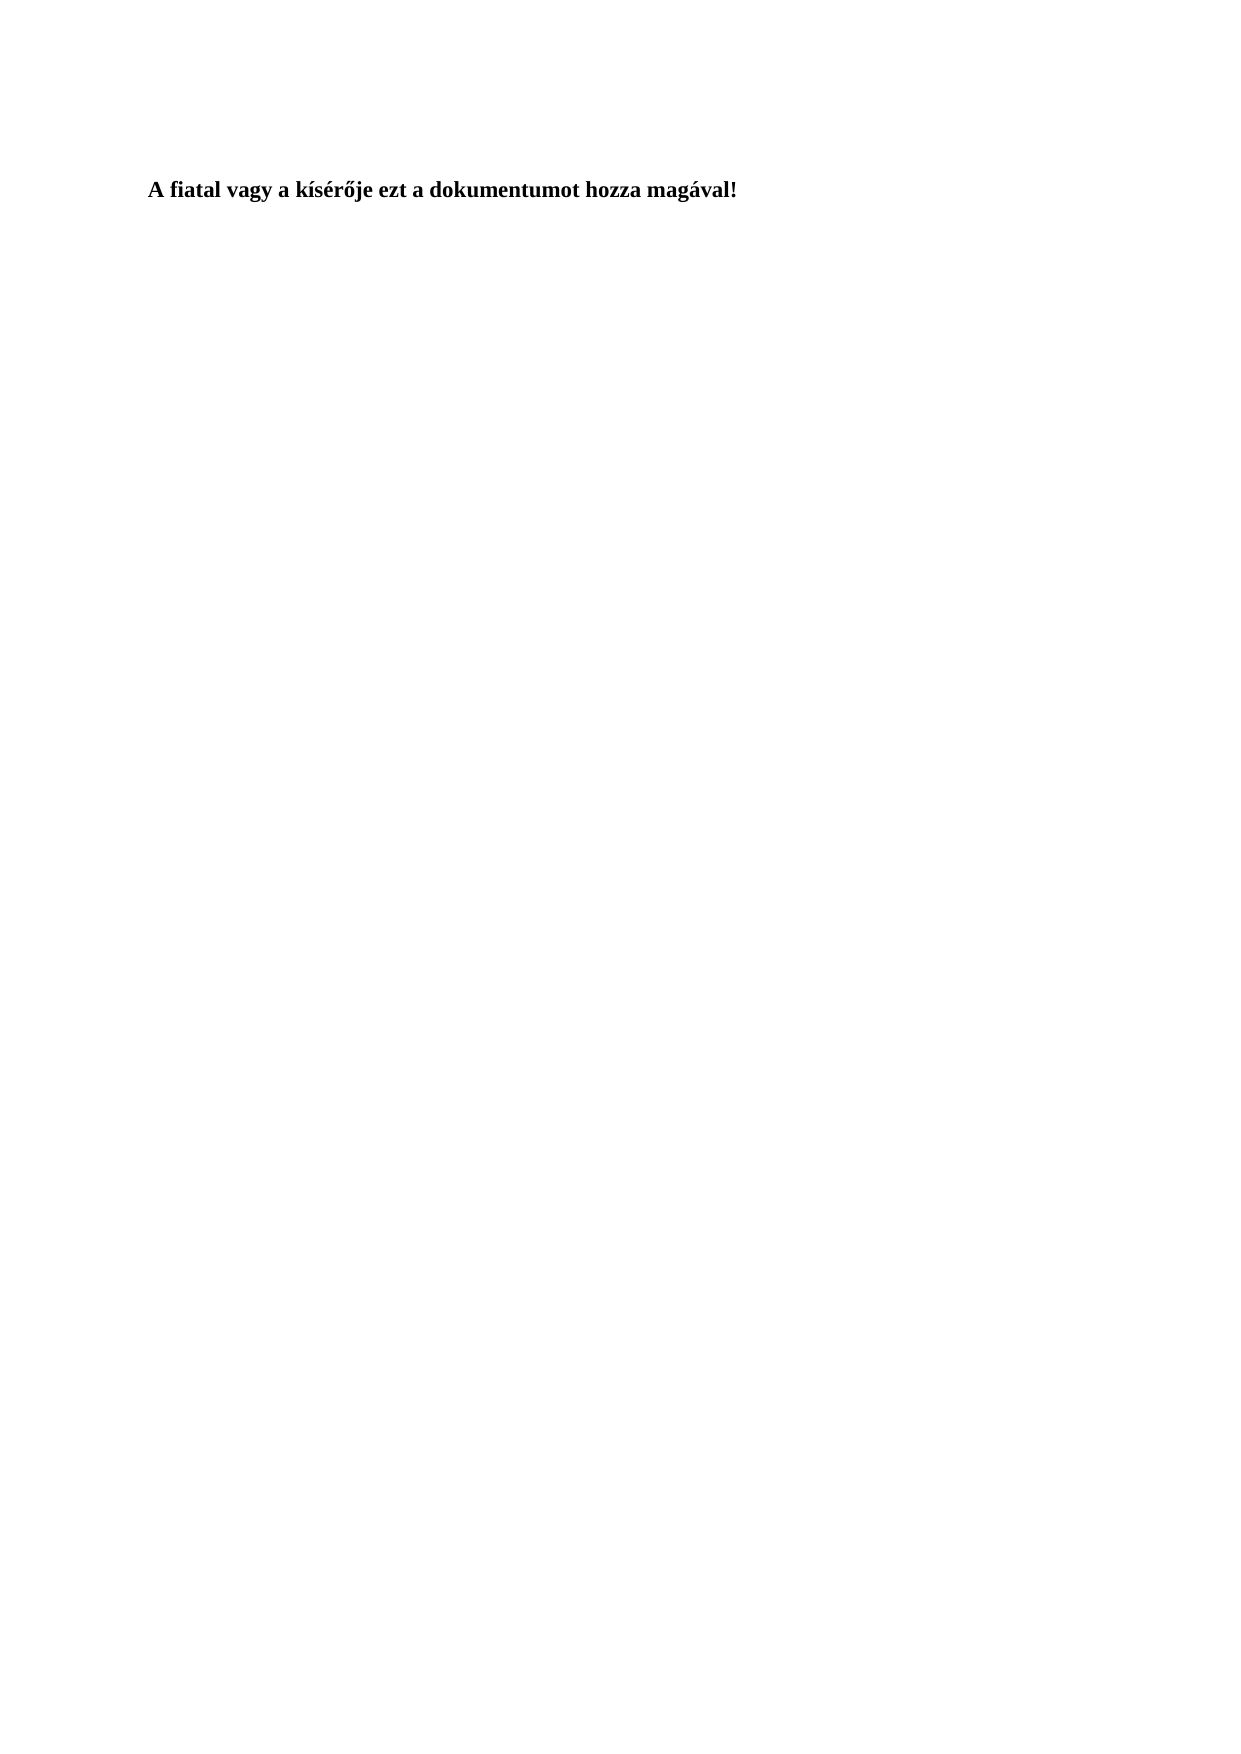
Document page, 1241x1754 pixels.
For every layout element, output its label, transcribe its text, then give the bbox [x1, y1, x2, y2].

text A fiatal vagy a kísérője ezt a dokumentumot hozza magával! [148, 176, 1093, 203]
